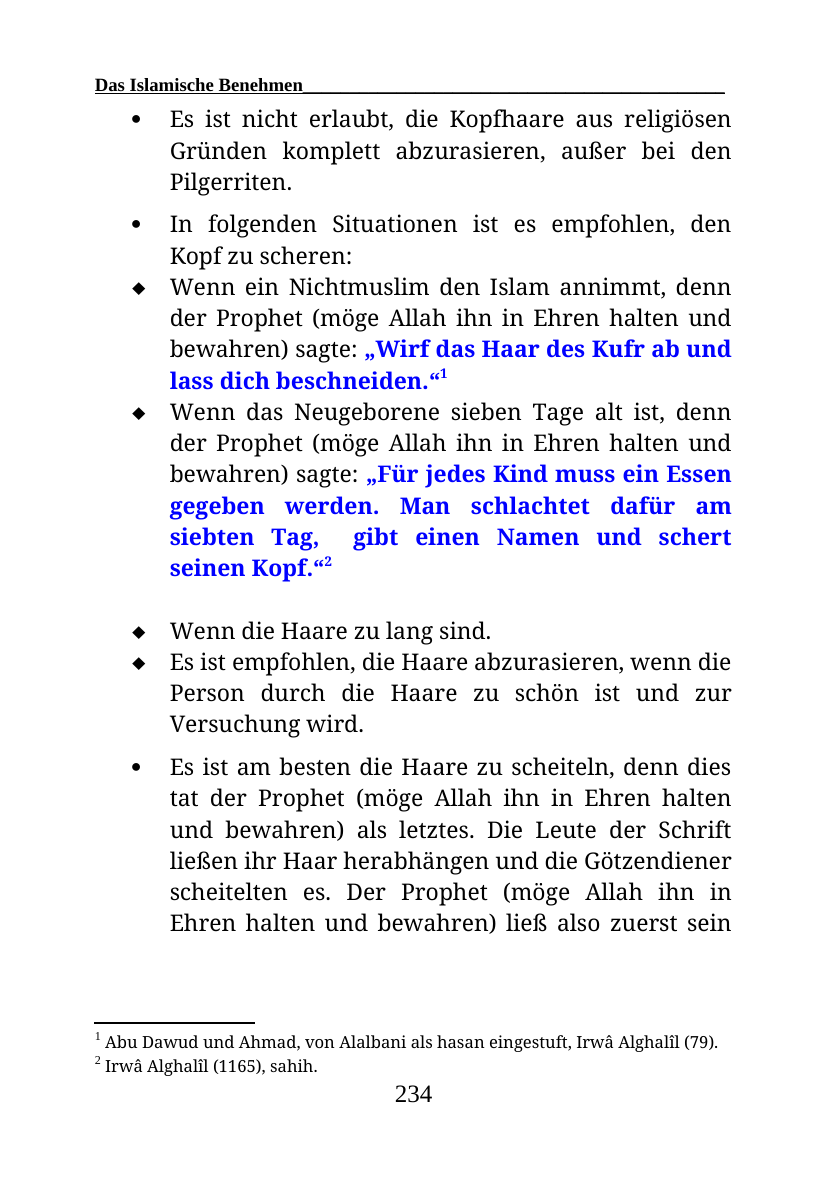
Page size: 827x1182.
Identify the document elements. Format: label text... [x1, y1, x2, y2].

list Wenn die Haare zu lang sind. [132, 615, 732, 646]
list Wenn ein Nichtmuslim den Islam annimmt, denn der Prophet (möge Allah ihn in Ehren halten und bewahren) sagte: „Wirf das Haar des Kufr ab und lass dich beschneiden.“ [132, 271, 732, 396]
list Es ist nicht erlaubt, die Kopfhaare aus religiösen Gründen komplett abzurasieren, außer bei den Pilgerriten. [132, 103, 732, 197]
list In folgenden Situationen ist es empfohlen, den Kopf zu scheren: [132, 208, 732, 271]
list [132, 751, 732, 938]
list Es ist empfohlen, die Haare abzurasieren, wenn die Person durch die Haare zu schön ist und zur Versuchung wird. [132, 646, 732, 740]
list Wenn das Neugeborene sieben Tage alt ist, denn der Prophet (möge Allah ihn in Ehren halten und bewahren) sagte: „Für jedes Kind muss ein Essen gegeben werden. Man schlachtet dafür am siebten Tag, gibt einen Namen und schert seinen Kopf.“ [132, 396, 732, 583]
